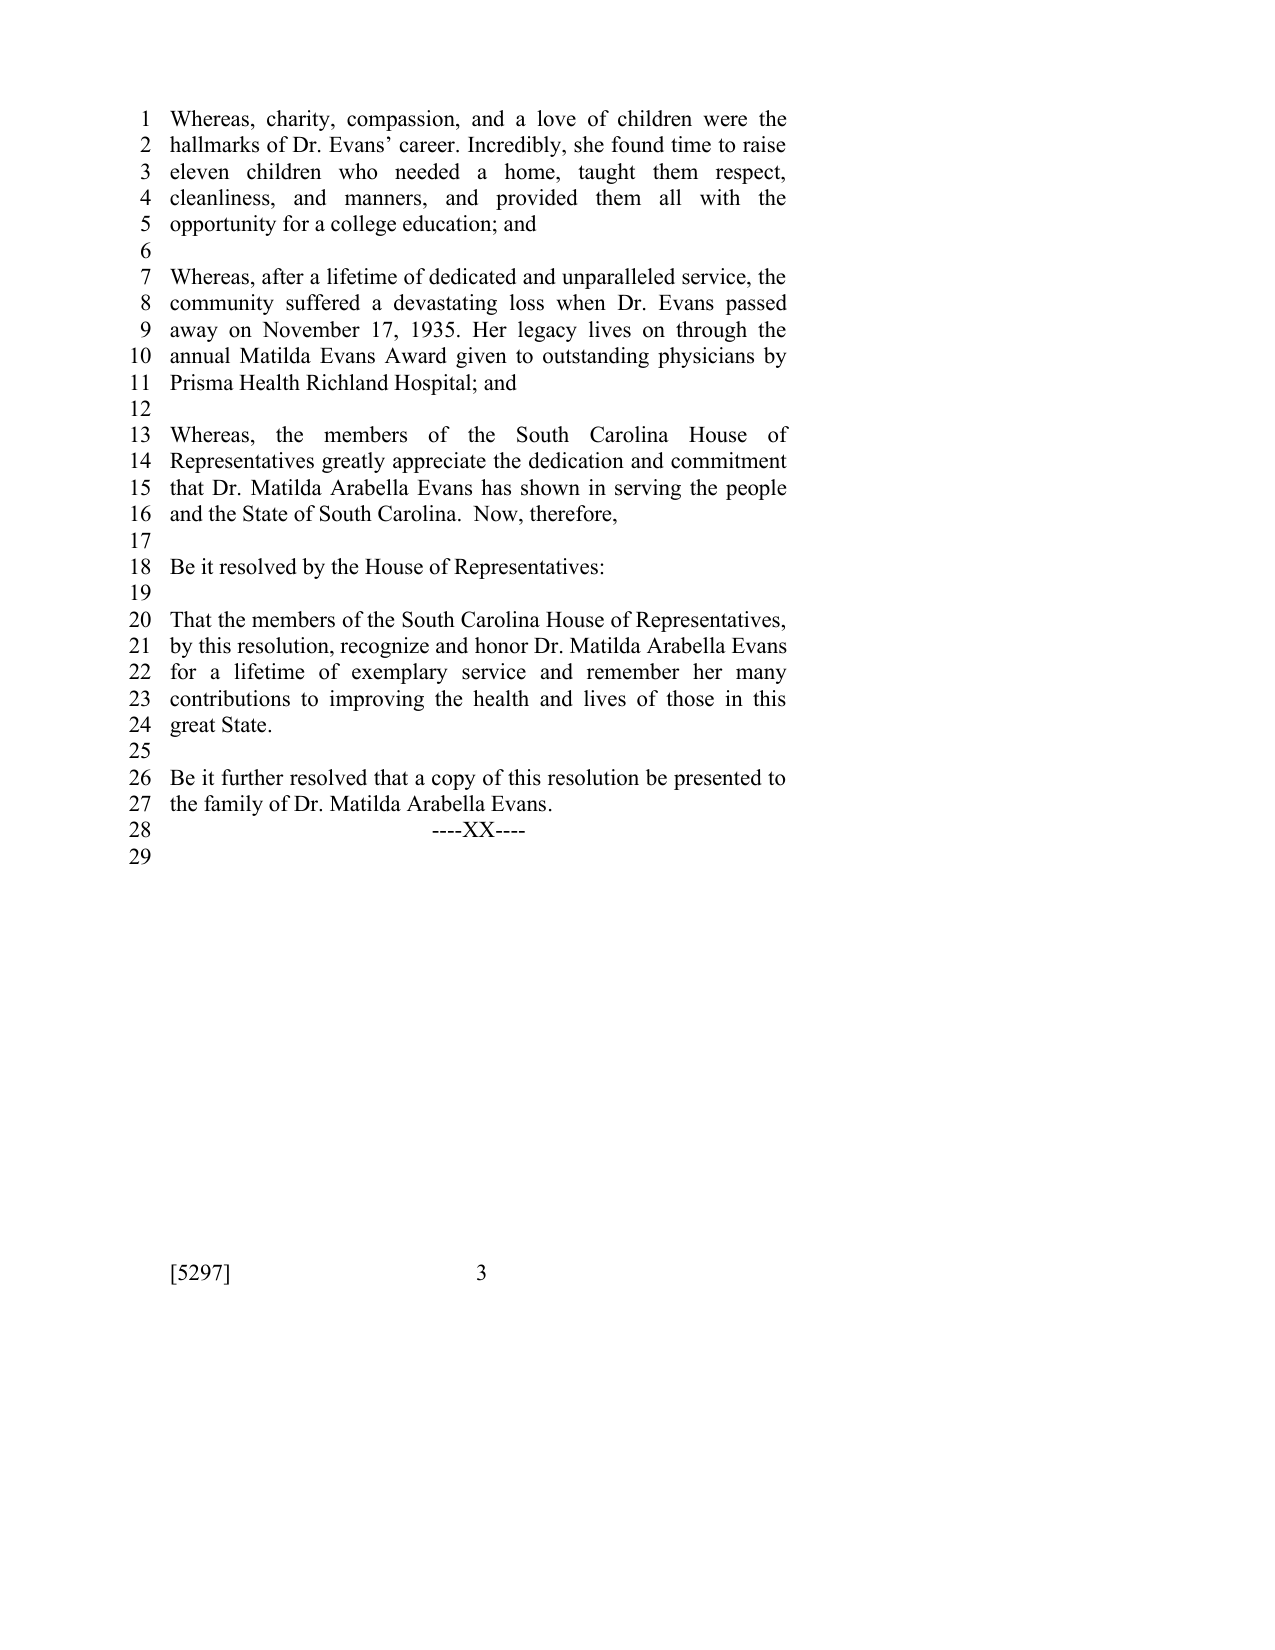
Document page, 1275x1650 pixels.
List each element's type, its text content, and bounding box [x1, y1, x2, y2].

text Whereas, after a lifetime of dedicated and unparalleled service, the community suffered a devastating loss when Dr. Evans passed away on November 17, 1935. Her legacy lives on through the annual Matilda Evans Award given to outstanding physicians by Prisma Health Richland Hospital; and [169, 263, 787, 395]
text ----XX---- [169, 817, 787, 843]
text Be it resolved by the House of Representatives: [169, 553, 787, 579]
text Be it further resolved that a copy of this resolution be presented to the family of Dr. Matilda Arabella Evans. [169, 764, 787, 817]
text That the members of the South Carolina House of Representatives, by this resolution, recognize and honor Dr. Matilda Arabella Evans for a lifetime of exemplary service and remember her many contributions to improving the health and lives of those in this great State. [169, 606, 787, 737]
text Whereas, the members of the South Carolina House of Representatives greatly appreciate the dedication and commitment that Dr. Matilda Arabella Evans has shown in serving the people and the State of South Carolina. Now, therefore, [169, 421, 787, 527]
text Whereas, charity, compassion, and a love of children were the hallmarks of Dr. Evans’ career. Incredibly, she found time to raise eleven children who needed a home, taught them respect, cleanliness, and manners, and provided them all with the opportunity for a college education; and [169, 105, 787, 237]
